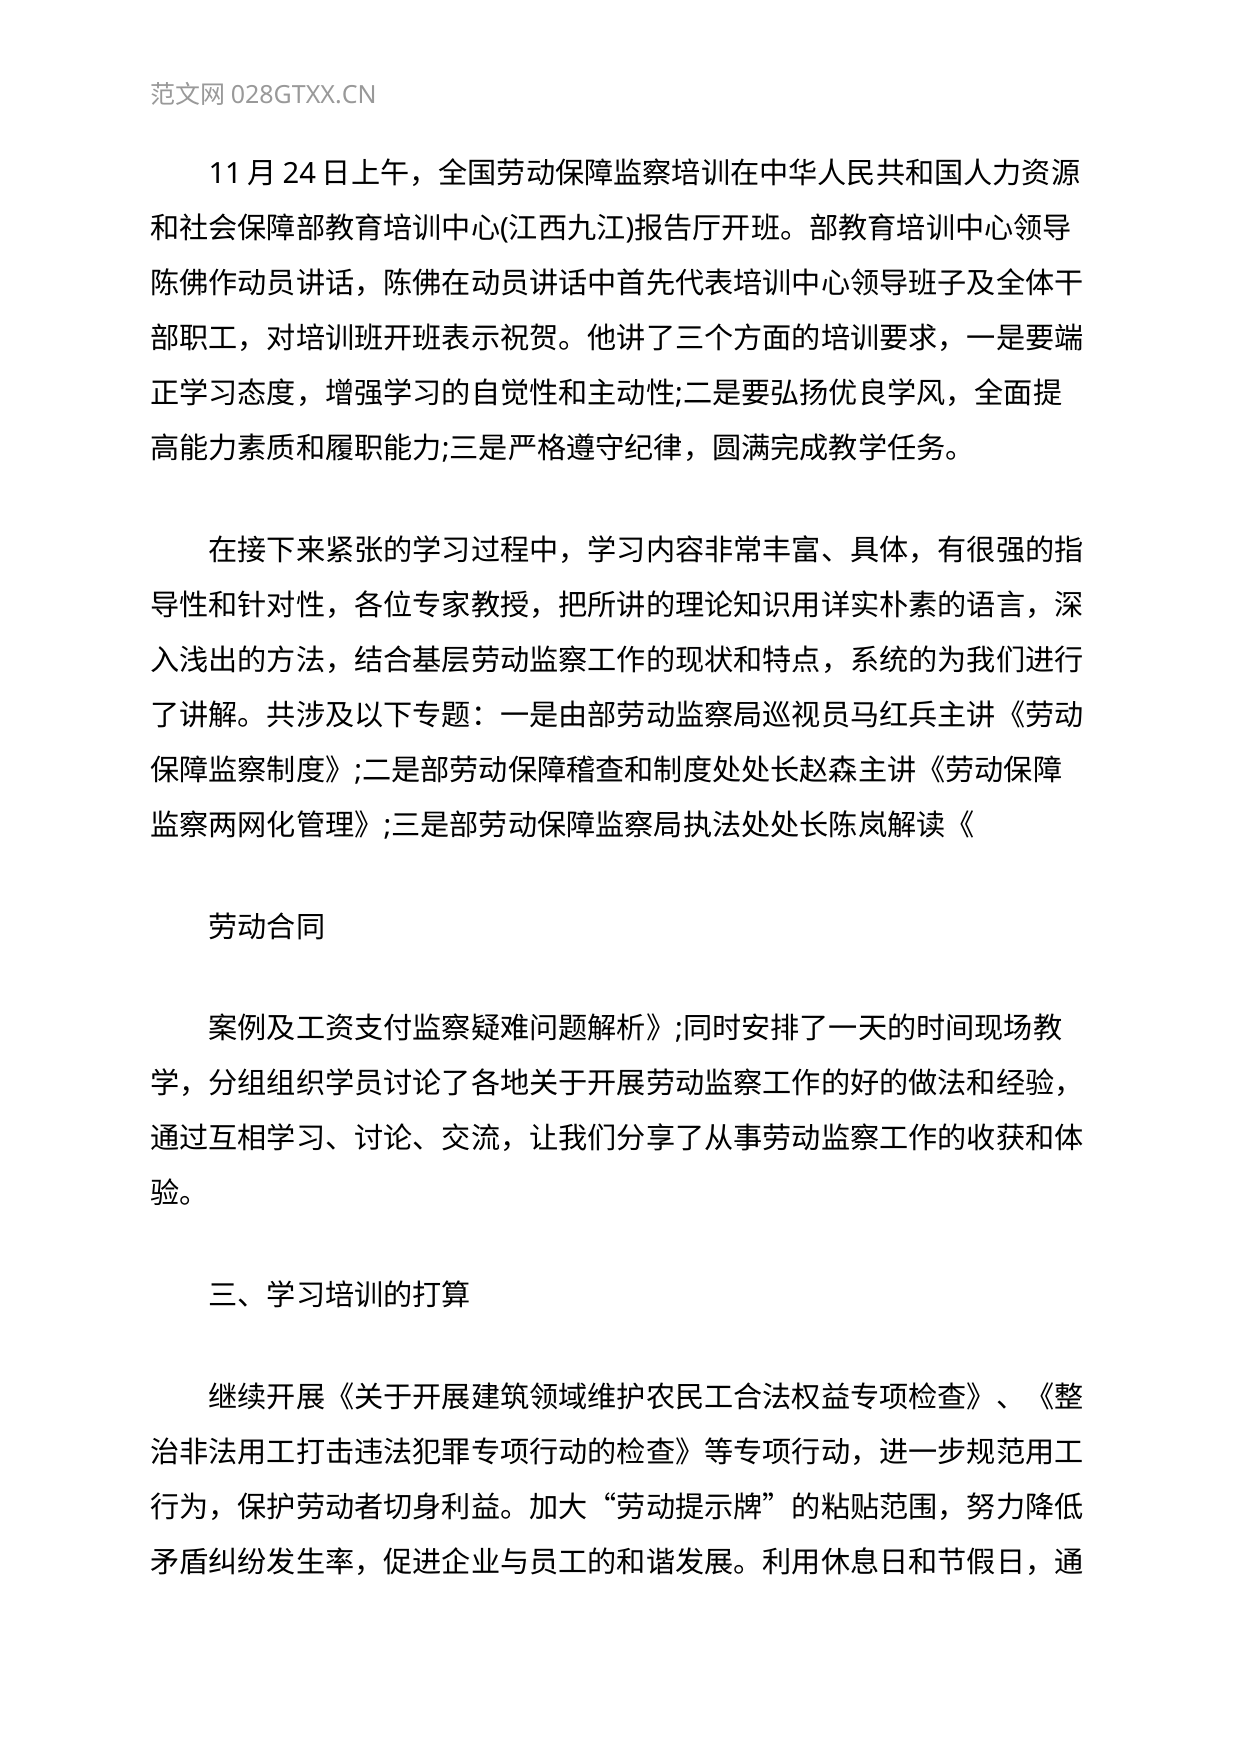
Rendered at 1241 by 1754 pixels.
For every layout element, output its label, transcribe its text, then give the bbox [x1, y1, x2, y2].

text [150, 1373, 1090, 1580]
text 在接下来紧张的学习过程中，学习内容非常丰富、具体，有很强的指导性和针对性，各位专家教授，把所讲的理论知识用详实朴素的语言，深入浅出的方法，结合基层劳动监察工作的现状和特点，系统的为我们进行了讲解。共涉及以下专题：一是由部劳动监察局巡视员马红兵主讲《劳动保障监察制度》;二是部劳动保障稽查和制度处处长赵森主讲《劳动保障监察两网化管理》;三是部劳动保障监察局执法处处长陈岚解读《 [150, 527, 1090, 844]
text 三、学习培训的打算 [150, 1272, 1090, 1314]
text 11月24日上午，全国劳动保障监察培训在中华人民共和国人力资源和社会保障部教育培训中心(江西九江)报告厅开班。部教育培训中心领导陈佛作动员讲话，陈佛在动员讲话中首先代表培训中心领导班子及全体干部职工，对培训班开班表示祝贺。他讲了三个方面的培训要求，一是要端正学习态度，增强学习的自觉性和主动性;二是要弘扬优良学风，全面提高能力素质和履职能力;三是严格遵守纪律，圆满完成教学任务。 [150, 150, 1090, 467]
text 案例及工资支付监察疑难问题解析》;同时安排了一天的时间现场教学，分组组织学员讨论了各地关于开展劳动监察工作的好的做法和经验，通过互相学习、讨论、交流，让我们分享了从事劳动监察工作的收获和体验。 [150, 1005, 1090, 1212]
text 劳动合同 [150, 903, 1090, 946]
